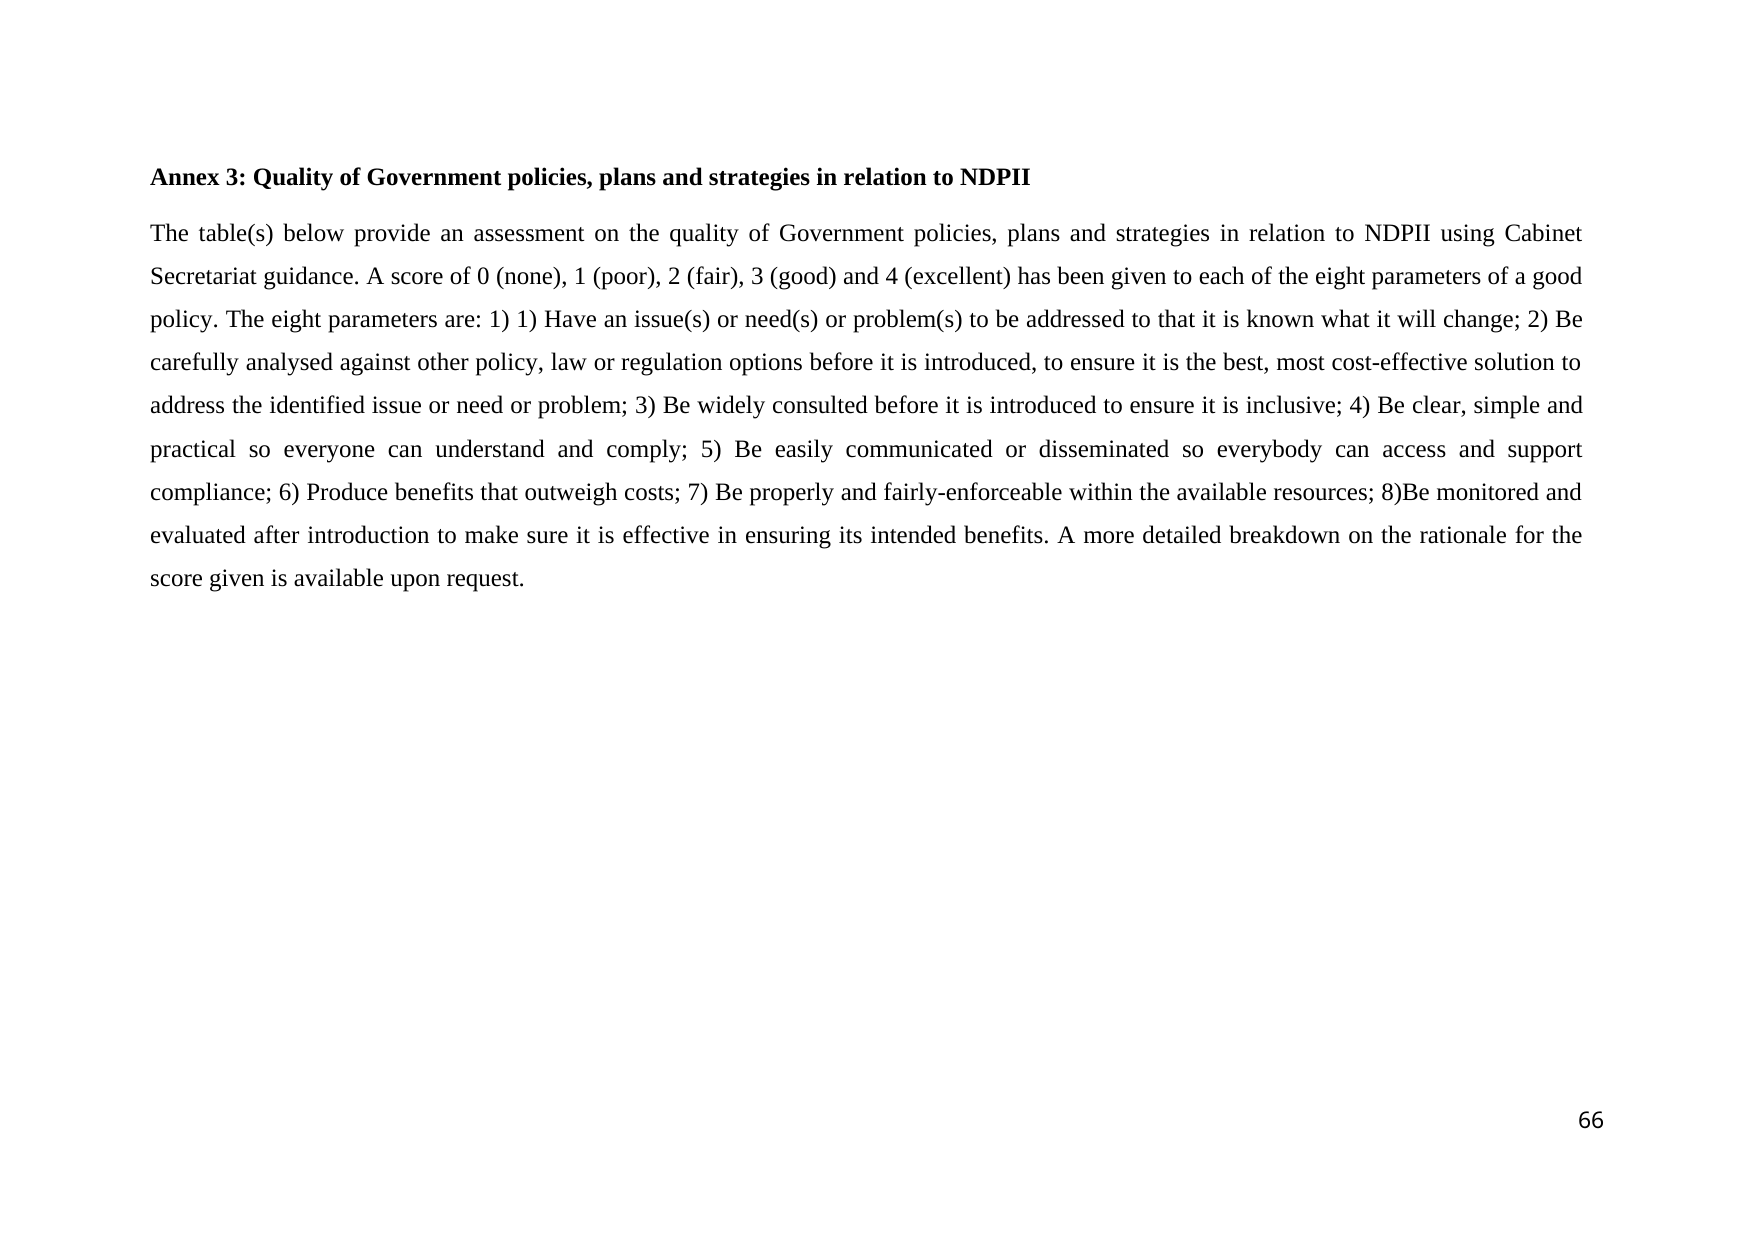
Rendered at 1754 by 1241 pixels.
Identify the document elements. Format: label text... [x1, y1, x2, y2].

text The table(s) below provide an assessment on the quality of Government policies, plans and strategies in relation to NDPII using Cabinet Secretariat guidance. A score of 0 (none), 1 (poor), 2 (fair), 3 (good) and 4 (excellent) has been given to each of the eight parameters of a good policy. The eight parameters are: 1) 1) Have an issue(s) or need(s) or problem(s) to be addressed to that it is known what it will change; 2) Be carefully analysed against other policy, law or regulation options before it is introduced, to ensure it is the best, most cost-effective solution to address the identified issue or need or problem; 3) Be widely consulted before it is introduced to ensure it is inclusive; 4) Be clear, simple and practical so everyone can understand and comply; 5) Be easily communicated or disseminated so everybody can access and support compliance; 6) Produce benefits that outweigh costs; 7) Be properly and fairly-enforceable within the available resources; 8)Be monitored and evaluated after introduction to make sure it is effective in ensuring its intended benefits. A more detailed breakdown on the rationale for the score given is available upon request. [150, 218, 1584, 592]
subtitle Annex 3: Quality of Government policies, plans and strategies in relation to NDPII [150, 162, 1604, 191]
